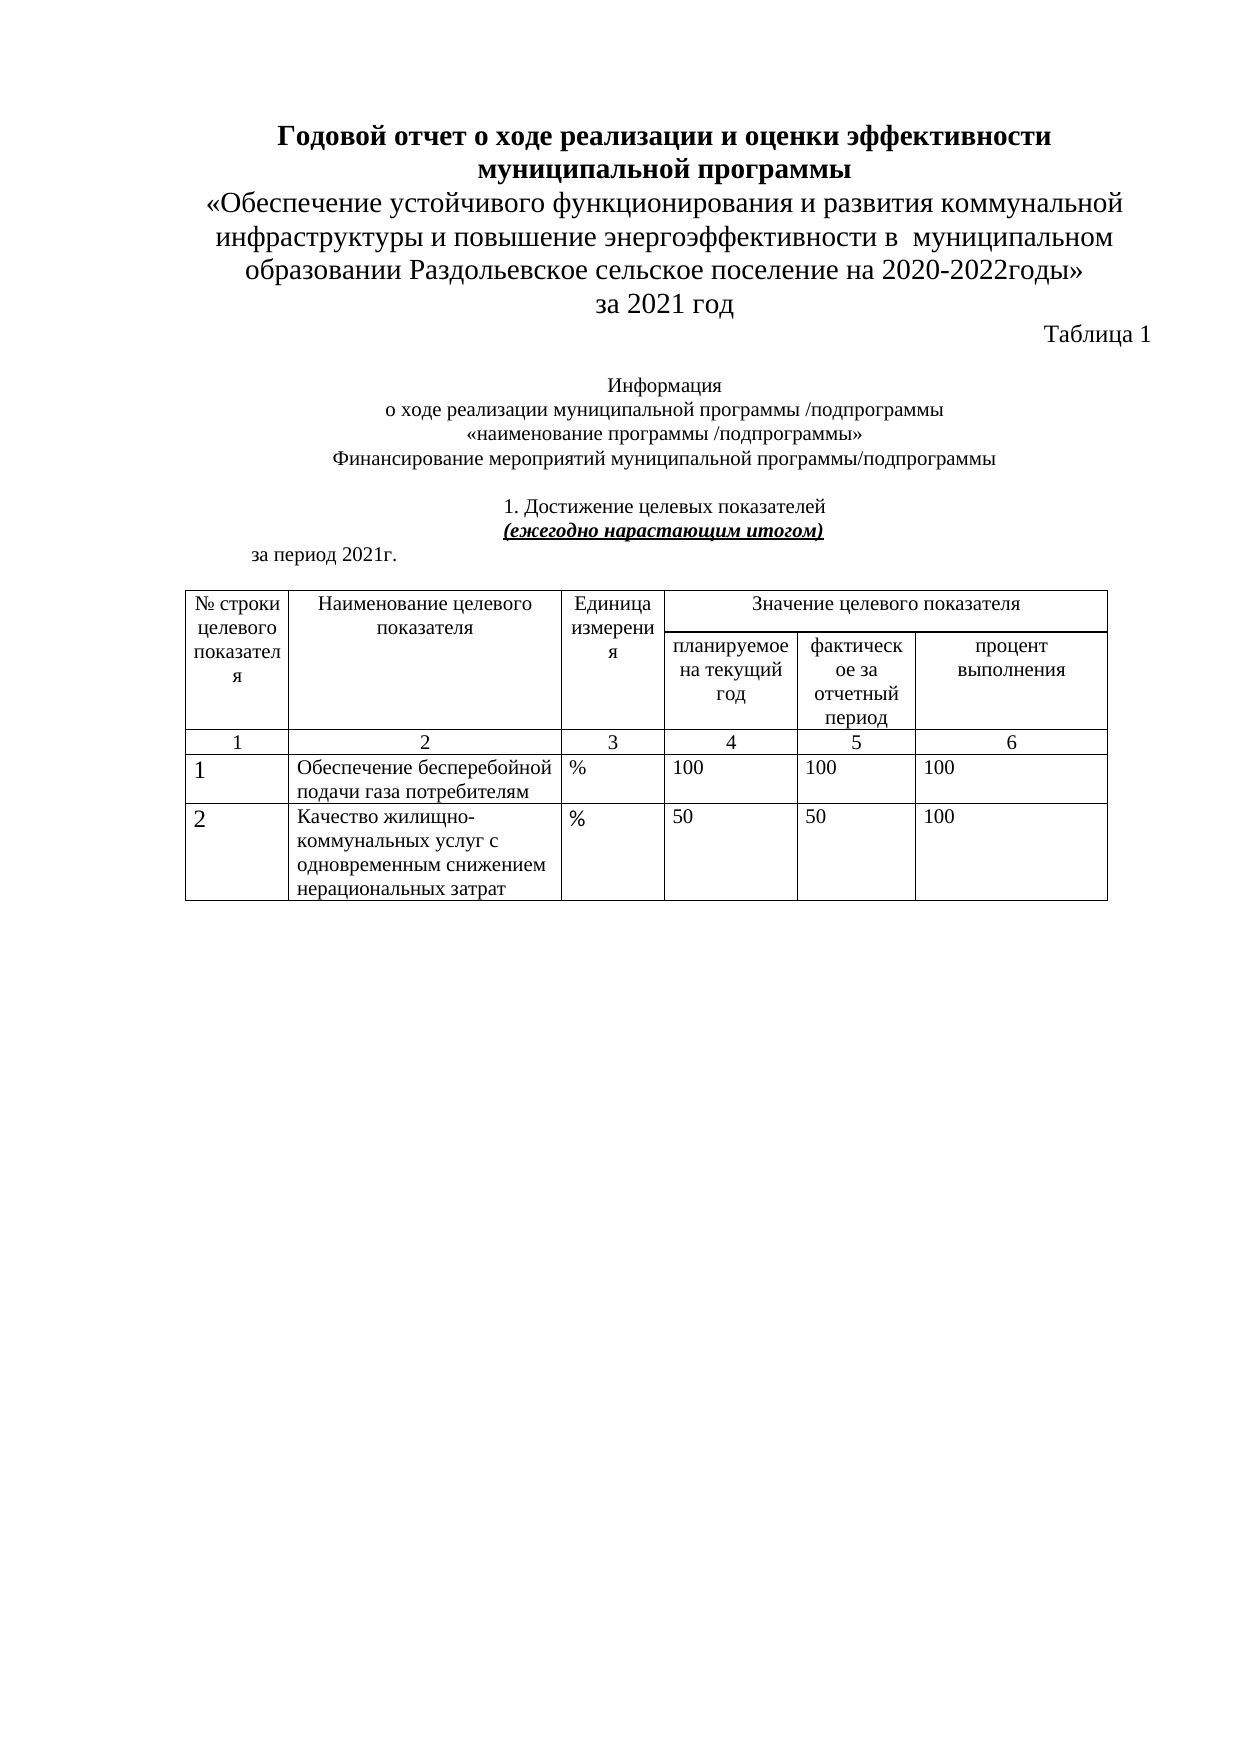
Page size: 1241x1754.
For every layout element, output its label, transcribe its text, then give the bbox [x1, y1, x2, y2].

table_cell 4 [665, 730, 797, 754]
text Финансирование мероприятий муниципальной программы/подпрограммы [177, 445, 1152, 469]
table_header Единица измерения [562, 591, 664, 729]
table_cell 50 [798, 804, 915, 900]
text о ходе реализации муниципальной программы /подпрограммы [177, 397, 1152, 421]
table_cell 3 [562, 730, 664, 754]
text за 2021 год [177, 286, 1152, 319]
table_cell 6 [916, 730, 1107, 754]
table_cell фактическое за отчетный период [798, 633, 915, 729]
table_header Значение целевого показателя [665, 591, 1107, 631]
text 1. Достижение целевых показателей [177, 493, 1152, 518]
table_cell 1 [186, 755, 288, 803]
table_header Наименование целевого показателя [289, 591, 561, 729]
table_header № строки целевого показателя [186, 591, 288, 729]
table_cell 2 [289, 730, 561, 754]
table_cell 100 [665, 755, 797, 803]
text (ежегодно нарастающим итогом) [177, 518, 1152, 542]
text Таблица 1 [177, 319, 1152, 348]
text Информация [177, 373, 1152, 397]
table_cell 100 [916, 804, 1107, 900]
table_cell 1 [186, 730, 288, 754]
table_cell 2 [186, 804, 288, 900]
text за период 2021г. [177, 542, 1152, 566]
table_cell Обеспечение бесперебойной подачи газа потребителям [289, 755, 561, 803]
table_cell планируемое на текущий год [665, 633, 797, 729]
table_cell 50 [665, 804, 797, 900]
table_cell 100 [916, 755, 1107, 803]
table_cell 100 [798, 755, 915, 803]
table_cell % [562, 804, 664, 900]
table_cell процент выполнения [916, 633, 1107, 729]
table_cell 5 [798, 730, 915, 754]
table_cell Качество жилищно-коммунальных услуг с одновременным снижением нерациональных затрат [289, 804, 561, 900]
text «Обеспечение устойчивого функционирования и развития коммунальной инфраструктуры и повышение энергоэффективности в муниципальном образовании Раздольевское сельское поселение на 2020-2022годы» [177, 185, 1152, 286]
text Годовой отчет о ходе реализации и оценки эффективности муниципальной программы [177, 118, 1152, 185]
text «наименование программы /подпрограммы» [177, 421, 1152, 445]
table_cell % [562, 755, 664, 803]
